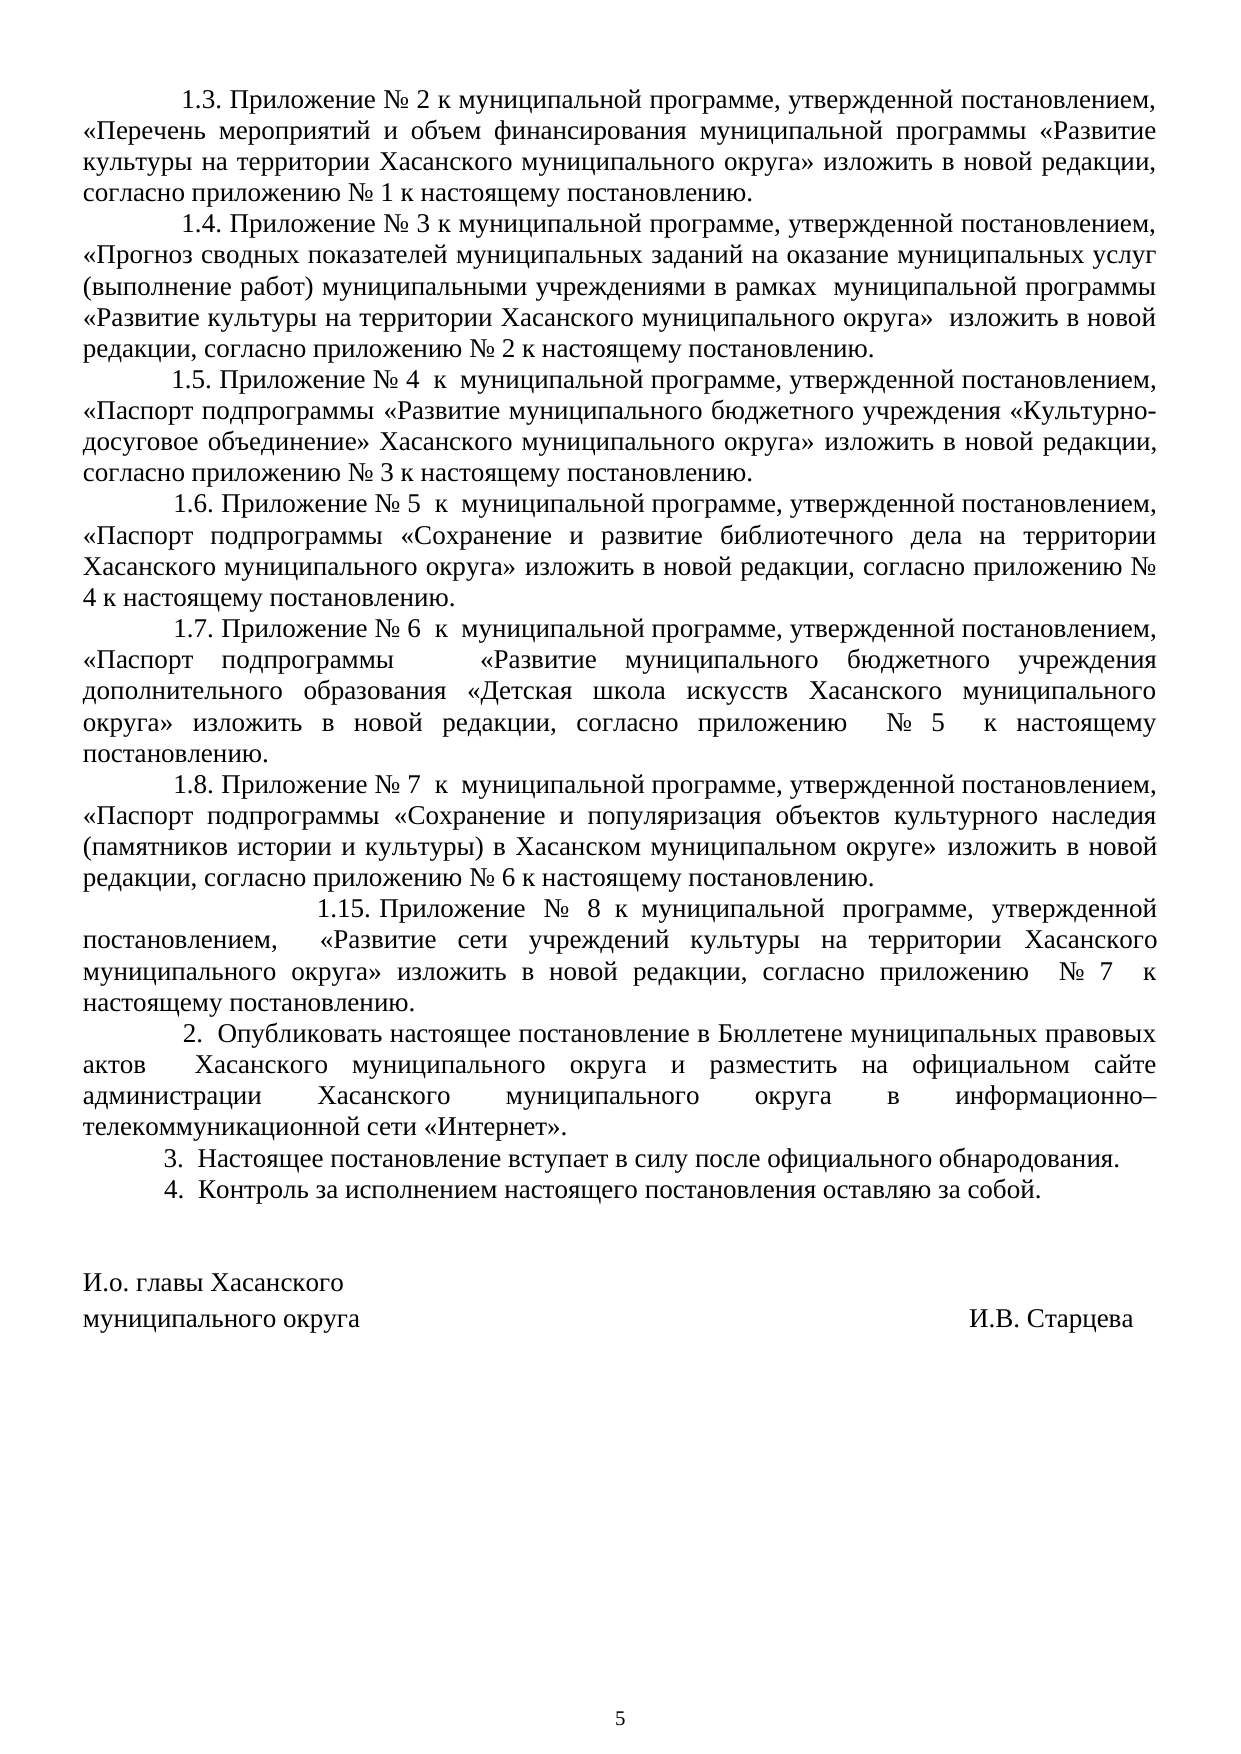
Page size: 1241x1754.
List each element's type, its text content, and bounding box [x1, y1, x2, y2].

text 2. Опубликовать настоящее постановление в Бюллетене муниципальных правовых актов Хасанского муниципального округа и разместить на официальном сайте администрации Хасанского муниципального округа в информационно–телекоммуникационной сети «Интернет». [83, 1017, 1157, 1142]
text 1.3. Приложение № 2 к муниципальной программе, утвержденной постановлением, «Перечень мероприятий и объем финансирования муниципальной программы «Развитие культуры на территории Хасанского муниципального округа» изложить в новой редакции, согласно приложению № 1 к настоящему постановлению. [83, 83, 1157, 207]
text 1.7. Приложение № 6 к муниципальной программе, утвержденной постановлением, «Паспорт подпрограммы «Развитие муниципального бюджетного учреждения дополнительного образования «Детская школа искусств Хасанского муниципального округа» изложить в новой редакции, согласно приложению № 5 к настоящему постановлению. [83, 612, 1157, 768]
text 1.8. Приложение № 7 к муниципальной программе, утвержденной постановлением, «Паспорт подпрограммы «Сохранение и популяризация объектов культурного наследия (памятников истории и культуры) в Хасанском муниципальном округе» изложить в новой редакции, согласно приложению № 6 к настоящему постановлению. [83, 768, 1157, 892]
text И.о. главы Хасанского [83, 1266, 1157, 1297]
text 1.6. Приложение № 5 к муниципальной программе, утвержденной постановлением, «Паспорт подпрограммы «Сохранение и развитие библиотечного дела на территории Хасанского муниципального округа» изложить в новой редакции, согласно приложению № 4 к настоящему постановлению. [83, 488, 1157, 612]
text 1.5. Приложение № 4 к муниципальной программе, утвержденной постановлением, «Паспорт подпрограммы «Развитие муниципального бюджетного учреждения «Культурно-досуговое объединение» Хасанского муниципального округа» изложить в новой редакции, согласно приложению № 3 к настоящему постановлению. [83, 363, 1157, 488]
text муниципального округа И.В. Старцева [83, 1302, 1157, 1333]
text 1.15. Приложение № 8 к муниципальной программе, утвержденной постановлением, «Развитие сети учреждений культуры на территории Хасанского муниципального округа» изложить в новой редакции, согласно приложению № 7 к настоящему постановлению. [83, 892, 1157, 1017]
text 3. Настоящее постановление вступает в силу после официального обнародования. [83, 1142, 1157, 1173]
text 4. Контроль за исполнением настоящего постановления оставляю за собой. [83, 1173, 1157, 1204]
text 1.4. Приложение № 3 к муниципальной программе, утвержденной постановлением, «Прогноз сводных показателей муниципальных заданий на оказание муниципальных услуг (выполнение работ) муниципальными учреждениями в рамках муниципальной программы «Развитие культуры на территории Хасанского муниципального округа» изложить в новой редакции, согласно приложению № 2 к настоящему постановлению. [83, 207, 1157, 363]
